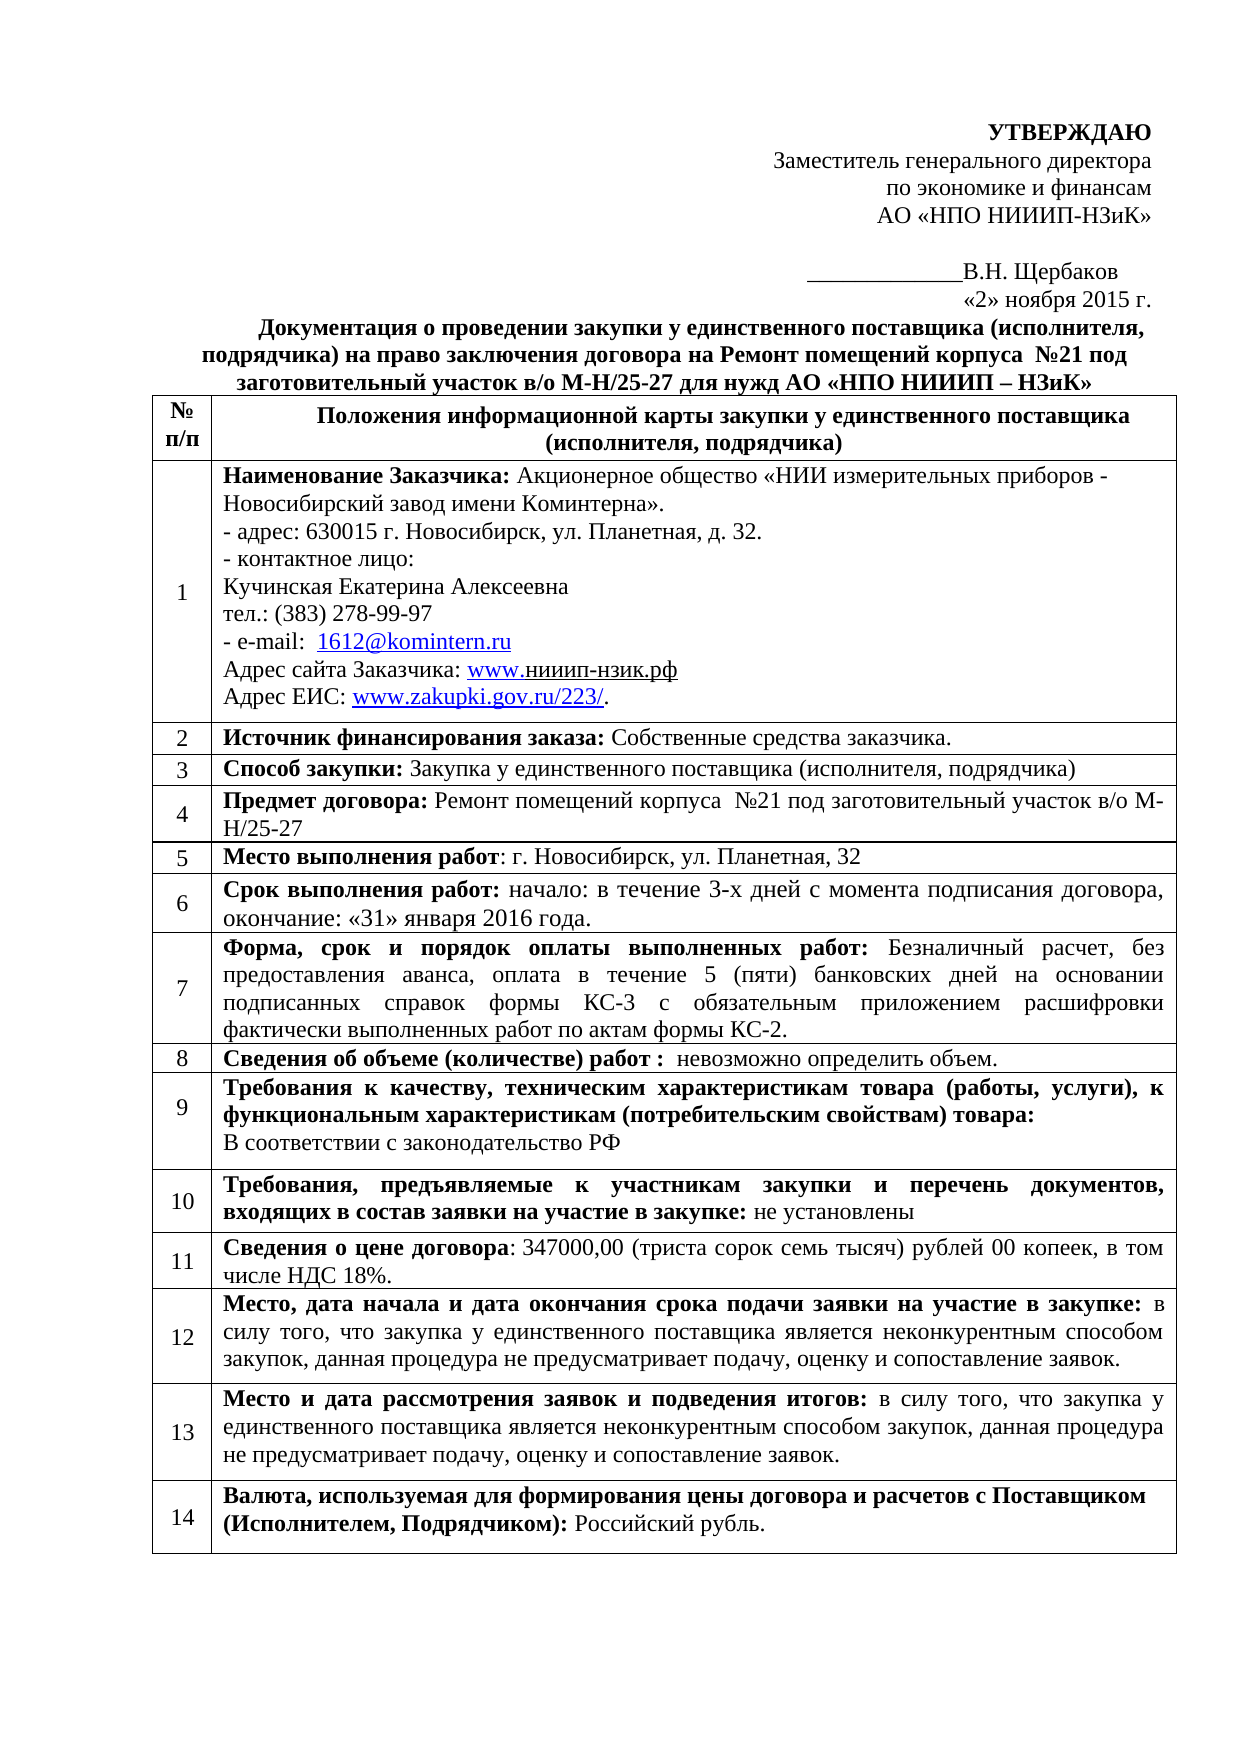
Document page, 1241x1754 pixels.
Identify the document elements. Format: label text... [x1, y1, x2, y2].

table_cell 7 [153, 933, 211, 1043]
table_cell 6 [153, 874, 211, 932]
table_cell 13 [153, 1384, 211, 1480]
table_header № п/п [153, 396, 211, 460]
text Документация о проведении закупки у единственного поставщика (исполнителя, подрядчика) на право заключения договора на Ремонт помещений корпуса №21 под заготовительный участок в/о М-Н/25-27 для нужд АО «НПО НИИИП – НЗиК» [177, 312, 1152, 395]
text АО «НПО НИИИП-НЗиК» [768, 201, 1152, 228]
text по экономике и финансам [177, 173, 1152, 201]
text _____________В.Н. Щербаков [177, 257, 1152, 285]
table_header Положения информационной карты закупки у единственного поставщика (исполнителя, подрядчика) [212, 396, 1176, 460]
table_cell Место, дата начала и дата окончания срока подачи заявки на участие в закупке: в силу того, что закупка у единственного поставщика является неконкурентным способом закупок, данная процедура не предусматривает подачу, оценку и сопоставление заявок. [212, 1289, 1176, 1383]
table_cell Требования к качеству, техническим характеристикам товара (работы, услуги), к функциональным характеристикам (потребительским свойствам) товара: В соответствии с законодательство РФ [212, 1073, 1176, 1168]
table_cell Способ закупки: Закупка у единственного поставщика (исполнителя, подрядчика) [212, 755, 1176, 785]
text «2» ноября 2015 г. [177, 285, 1152, 312]
table_cell 14 [153, 1481, 211, 1552]
table_cell 9 [153, 1073, 211, 1168]
table_cell 5 [153, 843, 211, 873]
table_cell Место выполнения работ: г. Новосибирск, ул. Планетная, 32 [212, 843, 1176, 873]
table_cell 8 [153, 1044, 211, 1072]
table_cell Форма, срок и порядок оплаты выполненных работ: Безналичный расчет, без предоставления аванса, оплата в течение 5 (пяти) банковских дней на основании подписанных справок формы КС-3 с обязательным приложением расшифровки фактически выполненных работ по актам формы КС-2. [212, 933, 1176, 1043]
table_cell 2 [153, 723, 211, 753]
table_cell Срок выполнения работ: начало: в течение 3-х дней с момента подписания договора, окончание: «31» января 2016 года. [212, 874, 1176, 932]
table_cell Требования, предъявляемые к участникам закупки и перечень документов, входящих в состав заявки на участие в закупке: не установлены [212, 1170, 1176, 1232]
table_cell Наименование Заказчика: Акционерное общество «НИИ измерительных приборов - Новосибирский завод имени Коминтерна». - адрес: 630015 г. Новосибирск, ул. Планетная, д. 32. - контактное лицо: Кучинская Екатерина Алексеевна тел.: (383) 278-99-97 - e-mail: 1612@komintern.ru Адрес сайта Заказчика: www.нииип-нзик.рф Адрес ЕИС: www.zakupki.gov.ru/223/. [212, 461, 1176, 722]
table_cell 11 [153, 1233, 211, 1288]
table_cell Место и дата рассмотрения заявок и подведения итогов: в силу того, что закупка у единственного поставщика является неконкурентным способом закупок, данная процедура не предусматривает подачу, оценку и сопоставление заявок. [212, 1384, 1176, 1480]
table_cell Сведения об объеме (количестве) работ : невозможно определить объем. [212, 1044, 1176, 1072]
text УТВЕРЖДАЮ [103, 118, 1152, 146]
table_cell Валюта, используемая для формирования цены договора и расчетов с Поставщиком (Исполнителем, Подрядчиком): Российский рубль. [212, 1481, 1176, 1552]
table_cell 3 [153, 755, 211, 785]
table_cell 4 [153, 786, 211, 841]
table_cell 12 [153, 1289, 211, 1383]
text Заместитель генерального директора [177, 146, 1152, 173]
table_cell Источник финансирования заказа: Собственные средства заказчика. [212, 723, 1176, 753]
table_cell 1 [153, 461, 211, 722]
table_cell 10 [153, 1170, 211, 1232]
table_cell Сведения о цене договора: 347000,00 (триста сорок семь тысяч) рублей 00 копеек, в том числе НДС 18%. [212, 1233, 1176, 1288]
table_cell Предмет договора: Ремонт помещений корпуса №21 под заготовительный участок в/о М-Н/25-27 [212, 786, 1176, 841]
